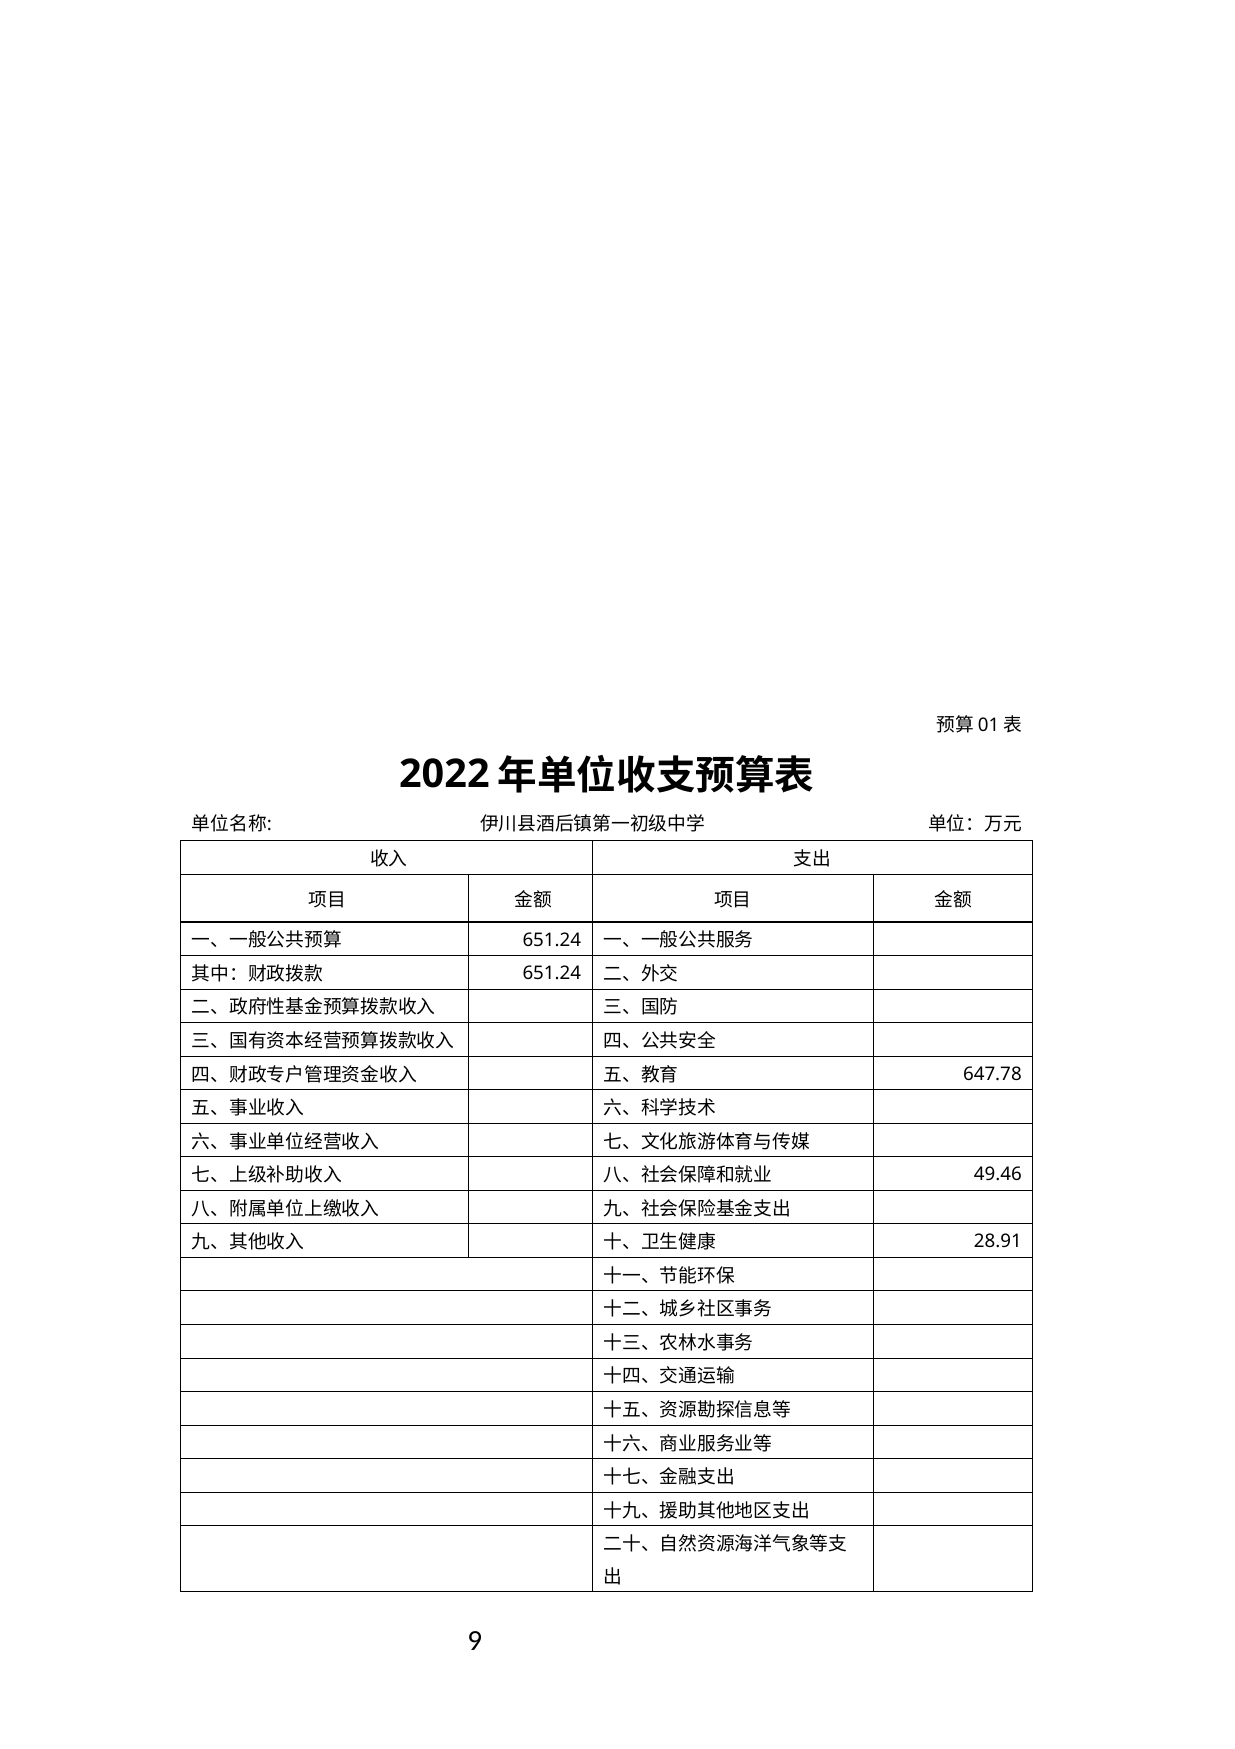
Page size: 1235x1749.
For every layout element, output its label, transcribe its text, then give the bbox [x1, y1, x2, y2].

table_cell [874, 1023, 1032, 1056]
table_cell 八、社会保障和就业 [593, 1157, 873, 1190]
table_cell [874, 923, 1032, 955]
table_cell 十三、农林水事务 [593, 1325, 873, 1357]
table_cell 647.78 [874, 1057, 1032, 1089]
table_cell [469, 1023, 592, 1056]
table_header 预算01表 [180, 708, 1033, 740]
table_cell [874, 1392, 1032, 1424]
table_cell [469, 1090, 592, 1123]
table_cell 三、国防 [593, 990, 873, 1022]
table_cell 十一、节能环保 [593, 1258, 873, 1290]
table_cell 单位：万元 [873, 805, 1033, 840]
table_cell [181, 1258, 592, 1290]
table_cell [874, 956, 1032, 988]
table_cell 十七、金融支出 [593, 1459, 873, 1492]
table_cell 十、卫生健康 [593, 1224, 873, 1257]
table_cell [469, 1057, 592, 1089]
table_cell 四、财政专户管理资金收入 [181, 1057, 468, 1089]
table_cell [181, 1459, 592, 1492]
table_cell 五、教育 [593, 1057, 873, 1089]
table_cell [874, 1426, 1032, 1458]
table_cell 49.46 [874, 1157, 1032, 1190]
table_cell 九、其他收入 [181, 1224, 468, 1257]
table_cell 十四、交通运输 [593, 1359, 873, 1391]
table_cell 金额 [874, 875, 1032, 921]
table_cell 二十、自然资源海洋气象等支出 [593, 1526, 873, 1591]
table_cell [874, 1359, 1032, 1391]
table_cell 项目 [593, 875, 873, 921]
table_cell 四、公共安全 [593, 1023, 873, 1056]
table_cell 六、事业单位经营收入 [181, 1124, 468, 1156]
table_cell 项目 [181, 875, 468, 921]
table_cell 28.91 [874, 1224, 1032, 1257]
table_cell [181, 1426, 592, 1458]
table_cell 十六、商业服务业等 [593, 1426, 873, 1458]
table_cell 单位名称: [180, 805, 469, 840]
table_cell 二、外交 [593, 956, 873, 988]
table_cell [874, 1258, 1032, 1290]
table_cell [469, 990, 592, 1022]
table_cell [181, 1325, 592, 1357]
table_cell [874, 990, 1032, 1022]
table_cell [469, 1191, 592, 1223]
table_cell [874, 1291, 1032, 1324]
table_cell 伊川县酒后镇第一初级中学 [469, 805, 873, 840]
table_cell [469, 1224, 592, 1257]
table_cell [874, 1325, 1032, 1357]
table_cell 一、一般公共预算 [181, 923, 468, 955]
table_cell [181, 1291, 592, 1324]
table_cell [181, 1392, 592, 1424]
table_cell [469, 1157, 592, 1190]
table_cell [181, 1526, 592, 1591]
table_cell [874, 1459, 1032, 1492]
table_cell 十九、援助其他地区支出 [593, 1493, 873, 1525]
table_cell 收入 [181, 841, 592, 874]
table_cell 金额 [469, 875, 592, 921]
table_cell 七、上级补助收入 [181, 1157, 468, 1190]
table_cell 九、社会保险基金支出 [593, 1191, 873, 1223]
table_cell 十五、资源勘探信息等 [593, 1392, 873, 1424]
table_cell 八、附属单位上缴收入 [181, 1191, 468, 1223]
table_cell 七、文化旅游体育与传媒 [593, 1124, 873, 1156]
table_cell 六、科学技术 [593, 1090, 873, 1123]
table_cell 五、事业收入 [181, 1090, 468, 1123]
table_cell [874, 1493, 1032, 1525]
table_cell 三、国有资本经营预算拨款收入 [181, 1023, 468, 1056]
table_cell 651.24 [469, 956, 592, 988]
table_cell [874, 1191, 1032, 1223]
table_cell 一、一般公共服务 [593, 923, 873, 955]
table_cell 2022年单位收支预算表 [180, 740, 1033, 805]
table_cell [181, 1359, 592, 1391]
table_cell 二、政府性基金预算拨款收入 [181, 990, 468, 1022]
table_cell [181, 1493, 592, 1525]
table_cell [874, 1090, 1032, 1123]
table_cell 651.24 [469, 923, 592, 955]
table_cell 其中：财政拨款 [181, 956, 468, 988]
table_cell [874, 1526, 1032, 1591]
table_cell [874, 1124, 1032, 1156]
table_cell [469, 1124, 592, 1156]
table_cell 支出 [593, 841, 1032, 874]
table_cell 十二、城乡社区事务 [593, 1291, 873, 1324]
